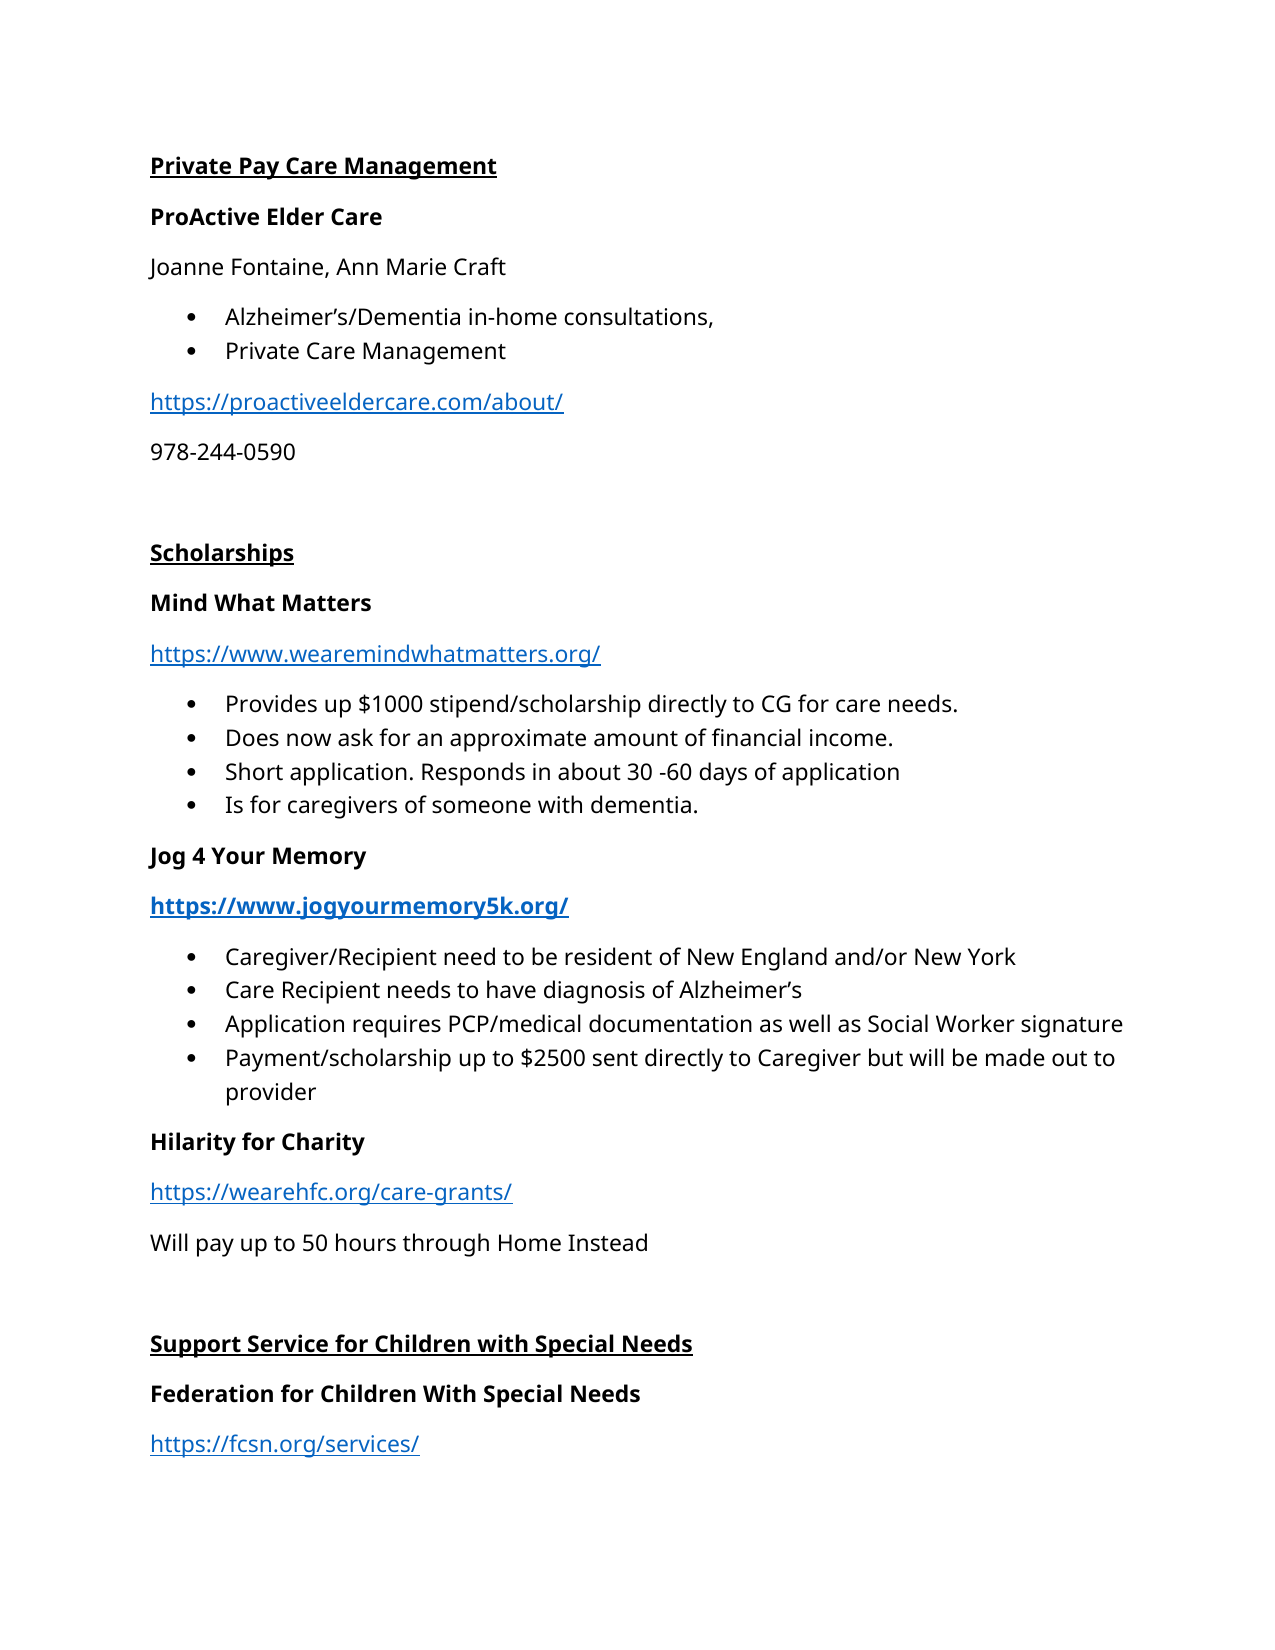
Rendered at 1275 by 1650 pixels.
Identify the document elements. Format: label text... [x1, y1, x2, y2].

text Will pay up to 50 hours through Home Instead [150, 1227, 1125, 1258]
text https://www.jogyourmemory5k.org/ [150, 890, 1125, 921]
text https://wearehfc.org/care-grants/ [150, 1176, 1125, 1207]
list Is for caregivers of someone with dementia. [187, 789, 1125, 820]
text Federation for Children With Special Needs [150, 1378, 1125, 1409]
text https://fcsn.org/services/ [150, 1428, 1125, 1459]
text Jog 4 Your Memory [150, 839, 1125, 871]
list Care Recipient needs to have diagnosis of Alzheimer’s [187, 974, 1125, 1005]
list Private Care Management [187, 335, 1125, 366]
list Short application. Responds in about 30 -60 days of application [187, 755, 1125, 787]
text Scholarships [150, 537, 1125, 568]
list Payment/scholarship up to $2500 sent directly to Caregiver but will be made out to provider [187, 1042, 1125, 1107]
text https://proactiveeldercare.com/about/ [150, 385, 1125, 417]
text ProActive Elder Care [150, 200, 1125, 232]
text Private Pay Care Management [150, 150, 1125, 181]
list Alzheimer’s/Dementia in-home consultations, [187, 301, 1125, 332]
text 978-244-0590 [150, 436, 1125, 467]
text https://www.wearemindwhatmatters.org/ [150, 637, 1125, 669]
list Provides up $1000 stipend/scholarship directly to CG for care needs. [187, 688, 1125, 719]
list Caregiver/Recipient need to be resident of New England and/or New York [187, 940, 1125, 972]
text Hilarity for Charity [150, 1126, 1125, 1157]
text Mind What Matters [150, 587, 1125, 618]
list Application requires PCP/medical documentation as well as Social Worker signature [187, 1008, 1125, 1039]
text Joanne Fontaine, Ann Marie Craft [150, 251, 1125, 282]
text Support Service for Children with Special Needs [150, 1327, 1125, 1359]
list Does now ask for an approximate amount of financial income. [187, 722, 1125, 753]
